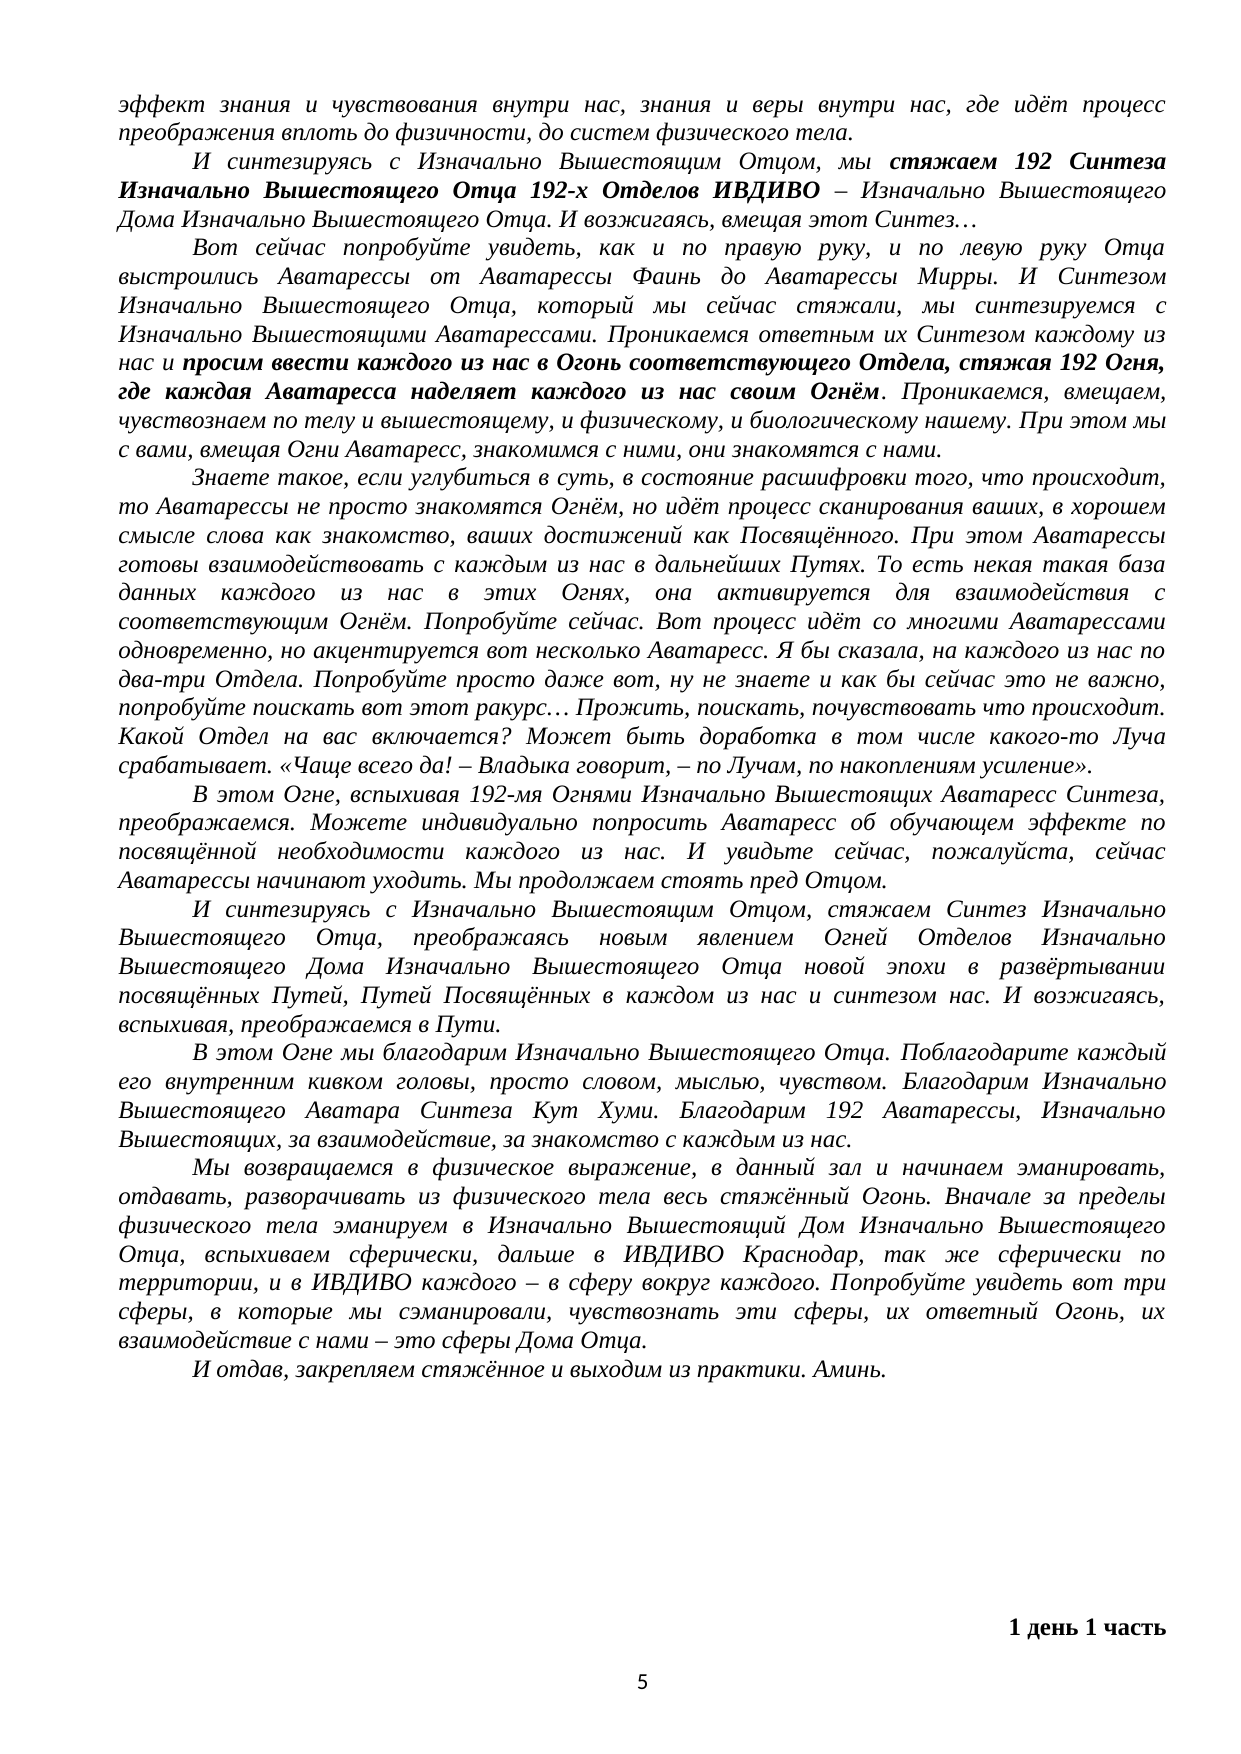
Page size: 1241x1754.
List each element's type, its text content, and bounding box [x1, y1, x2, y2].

text Вот сейчас попробуйте увидеть, как и по правую руку, и по левую руку Отца выстроились Аватарессы от Аватарессы Фаинь до Аватарессы Мирры. И Синтезом Изначально Вышестоящего Отца, который мы сейчас стяжали, мы синтезируемся с Изначально Вышестоящими Аватарессами. Проникаемся ответным их Синтезом каждому из нас и просим ввести каждого из нас в Огонь соответствующего Отдела, стяжая 192 Огня, где каждая Аватаресса наделяет каждого из нас своим Огнём. Проникаемся, вмещаем, чувствознаем по телу и вышестоящему, и физическому, и биологическому нашему. При этом мы с вами, вмещая Огни Аватаресс, знакомимся с ними, они знакомятся с нами. [118, 232, 1167, 462]
text 1 день 1 часть [118, 1612, 1167, 1641]
text И отдав, закрепляем стяжённое и выходим из практики. Аминь. [118, 1354, 1167, 1382]
text И синтезируясь с Изначально Вышестоящим Отцом, мы стяжаем 192 Синтеза Изначально Вышестоящего Отца 192-х Отделов ИВДИВО – Изначально Вышестоящего Дома Изначально Вышестоящего Отца. И возжигаясь, вмещая этот Синтез… [118, 146, 1167, 232]
text Мы возвращаемся в физическое выражение, в данный зал и начинаем эманировать, отдавать, разворачивать из физического тела весь стяжённый Огонь. Вначале за пределы физического тела эманируем в Изначально Вышестоящий Дом Изначально Вышестоящего Отца, вспыхиваем сферически, дальше в ИВДИВО Краснодар, так же сферически по территории, и в ИВДИВО каждого – в сферу вокруг каждого. Попробуйте увидеть вот три сферы, в которые мы сэманировали, чувствознать эти сферы, их ответный Огонь, их взаимодействие с нами – это сферы Дома Отца. [118, 1152, 1167, 1354]
text В этом Огне, вспыхивая 192-мя Огнями Изначально Вышестоящих Аватаресс Синтеза, преображаемся. Можете индивидуально попросить Аватаресс об обучающем эффекте по посвящённой необходимости каждого из нас. И увидьте сейчас, пожалуйста, сейчас Аватарессы начинают уходить. Мы продолжаем стоять пред Отцом. [118, 779, 1167, 894]
text И синтезируясь с Изначально Вышестоящим Отцом, стяжаем Синтез Изначально Вышестоящего Отца, преображаясь новым явлением Огней Отделов Изначально Вышестоящего Дома Изначально Вышестоящего Отца новой эпохи в развёртывании посвящённых Путей, Путей Посвящённых в каждом из нас и синтезом нас. И возжигаясь, вспыхивая, преображаемся в Пути. [118, 894, 1167, 1037]
text В этом Огне мы благодарим Изначально Вышестоящего Отца. Поблагодарите каждый его внутренним кивком головы, просто словом, мыслью, чувством. Благодарим Изначально Вышестоящего Аватара Синтеза Кут Хуми. Благодарим 192 Аватарессы, Изначально Вышестоящих, за взаимодействие, за знакомство с каждым из нас. [118, 1037, 1167, 1152]
text Знаете такое, если углубиться в суть, в состояние расшифровки того, что происходит, то Аватарессы не просто знакомятся Огнём, но идёт процесс сканирования ваших, в хорошем смысле слова как знакомство, ваших достижений как Посвящённого. При этом Аватарессы готовы взаимодействовать с каждым из нас в дальнейших Путях. То есть некая такая база данных каждого из нас в этих Огнях, она активируется для взаимодействия с соответствующим Огнём. Попробуйте сейчас. Вот процесс идёт со многими Аватарессами одновременно, но акцентируется вот несколько Аватаресс. Я бы сказала, на каждого из нас по два-три Отдела. Попробуйте просто даже вот, ну не знаете и как бы сейчас это не важно, попробуйте поискать вот этот ракурс… Прожить, поискать, почувствовать что происходит. Какой Отдел на вас включается? Может быть доработка в том числе какого-то Луча срабатывает. «Чаще всего да! – Владыка говорит, – по Лучам, по накоплениям усиление». [118, 462, 1167, 779]
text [118, 89, 1167, 146]
